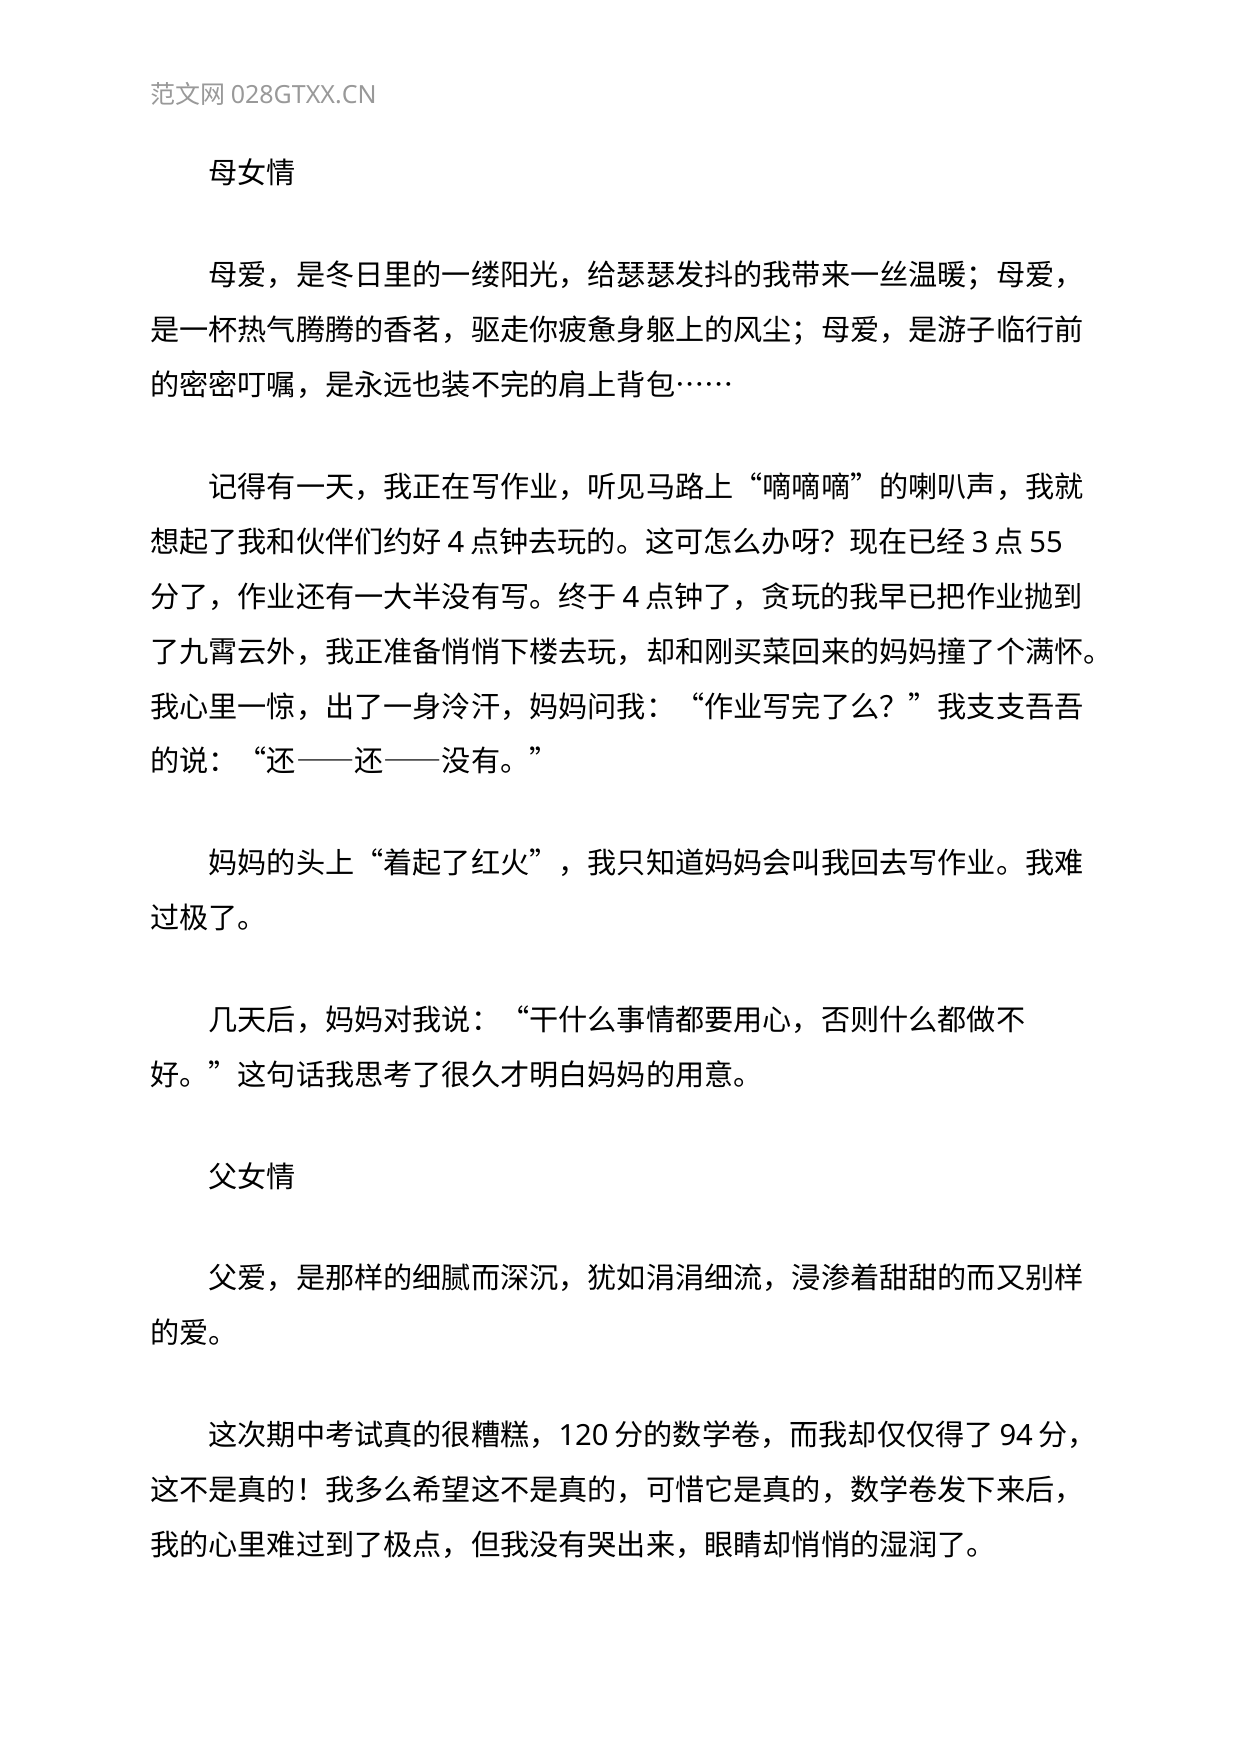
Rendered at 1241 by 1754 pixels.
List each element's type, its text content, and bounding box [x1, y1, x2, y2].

text 几天后，妈妈对我说：“干什么事情都要用心，否则什么都做不好。”这句话我思考了很久才明白妈妈的用意。 [150, 996, 1090, 1094]
text 妈妈的头上“着起了红火”，我只知道妈妈会叫我回去写作业。我难过极了。 [150, 840, 1090, 937]
text 记得有一天，我正在写作业，听见马路上“嘀嘀嘀”的喇叭声，我就想起了我和伙伴们约好4点钟去玩的。这可怎么办呀？现在已经3点55分了，作业还有一大半没有写。终于4点钟了，贪玩的我早已把作业抛到了九霄云外，我正准备悄悄下楼去玩，却和刚买菜回来的妈妈撞了个满怀。我心里一惊，出了一身泠汗，妈妈问我：“作业写完了么？”我支支吾吾的说：“还——还——没有。” [150, 463, 1090, 780]
text 母爱，是冬日里的一缕阳光，给瑟瑟发抖的我带来一丝温暖；母爱，是一杯热气腾腾的香茗，驱走你疲惫身躯上的风尘；母爱，是游子临行前的密密叮嘱，是永远也装不完的肩上背包…… [150, 252, 1090, 404]
text 母女情 [150, 150, 1090, 192]
text 父爱，是那样的细腻而深沉，犹如涓涓细流，浸渗着甜甜的而又别样的爱。 [150, 1255, 1090, 1352]
text 这次期中考试真的很糟糕，120分的数学卷，而我却仅仅得了94分，这不是真的！我多么希望这不是真的，可惜它是真的，数学卷发下来后，我的心里难过到了极点，但我没有哭出来，眼睛却悄悄的湿润了。 [150, 1412, 1090, 1564]
text 父女情 [150, 1153, 1090, 1195]
